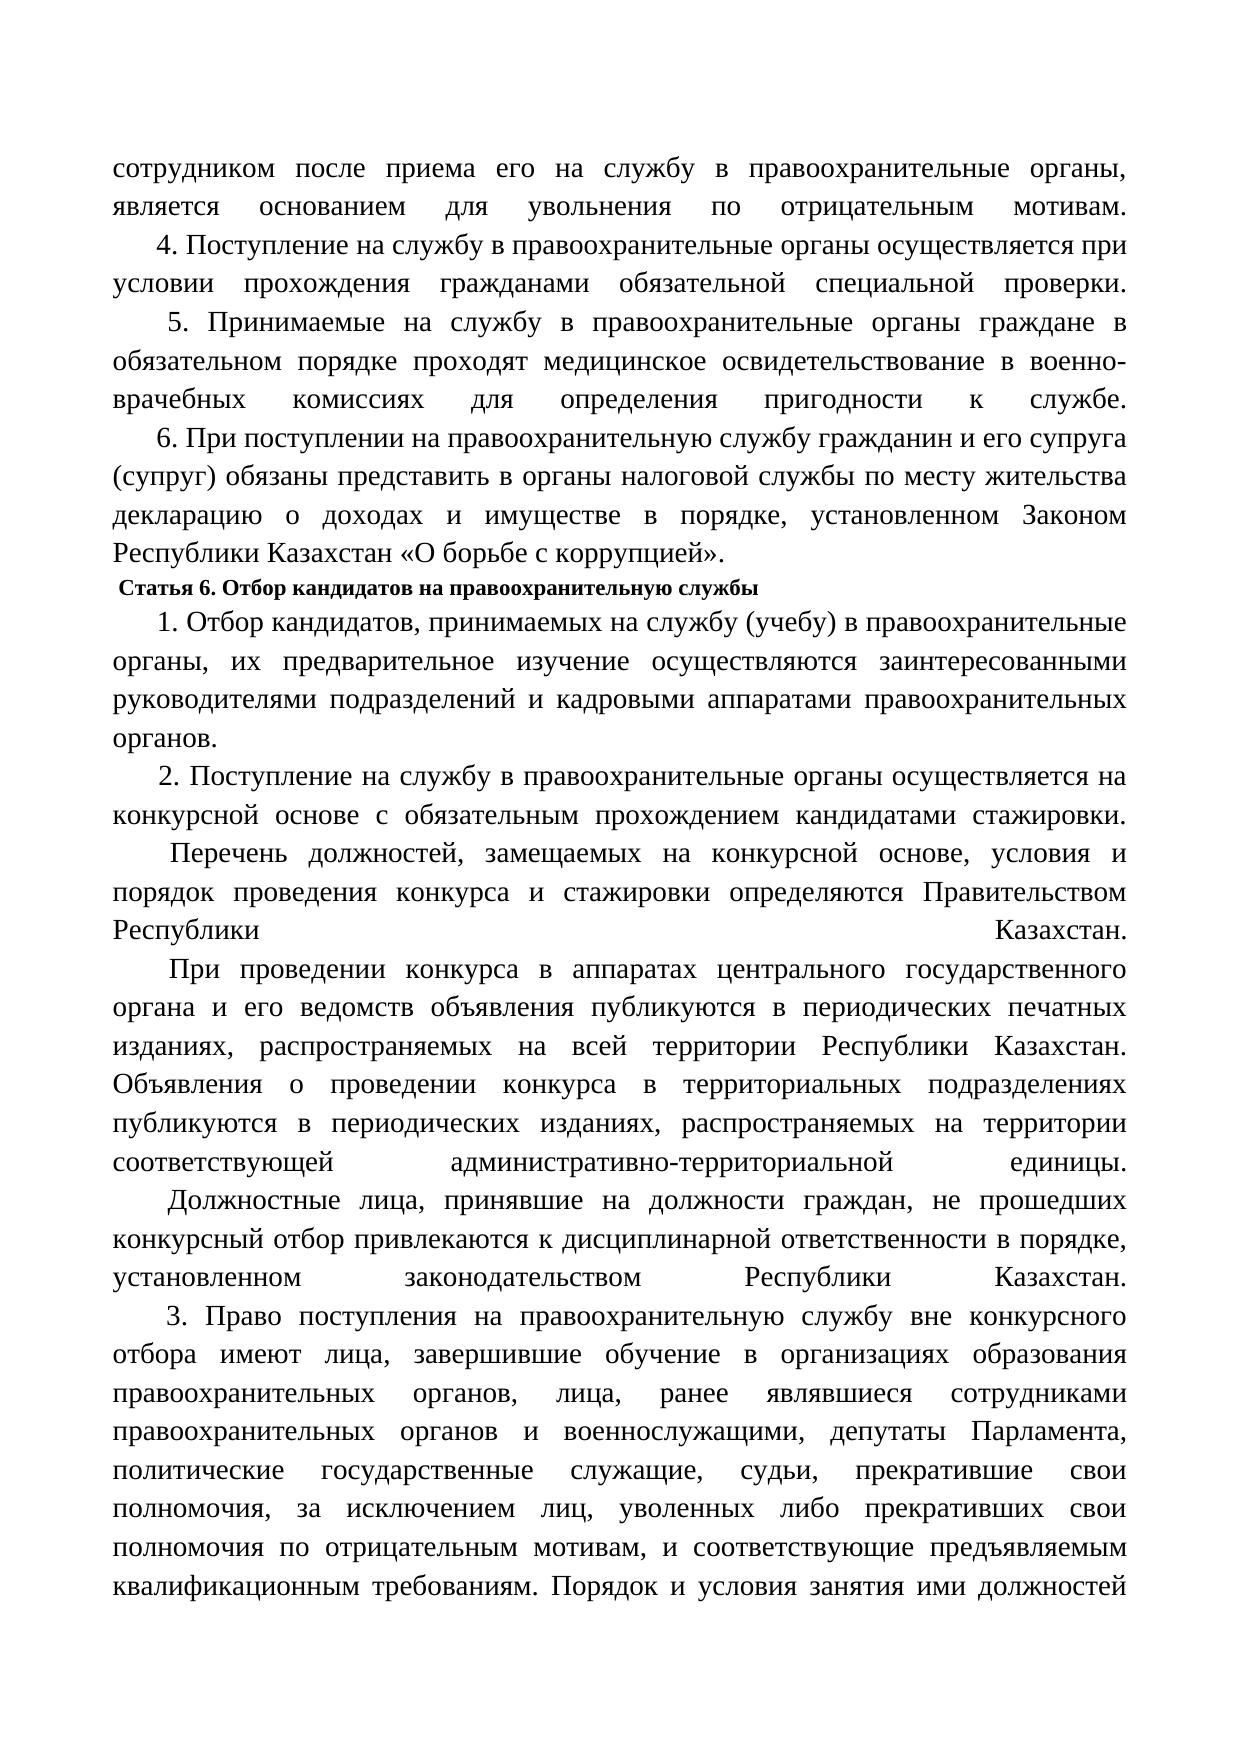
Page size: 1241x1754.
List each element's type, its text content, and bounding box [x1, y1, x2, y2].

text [112, 604, 1128, 1601]
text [112, 150, 1128, 569]
text Статья 6. Отбор кандидатов на правоохранительную службы [112, 574, 1128, 600]
